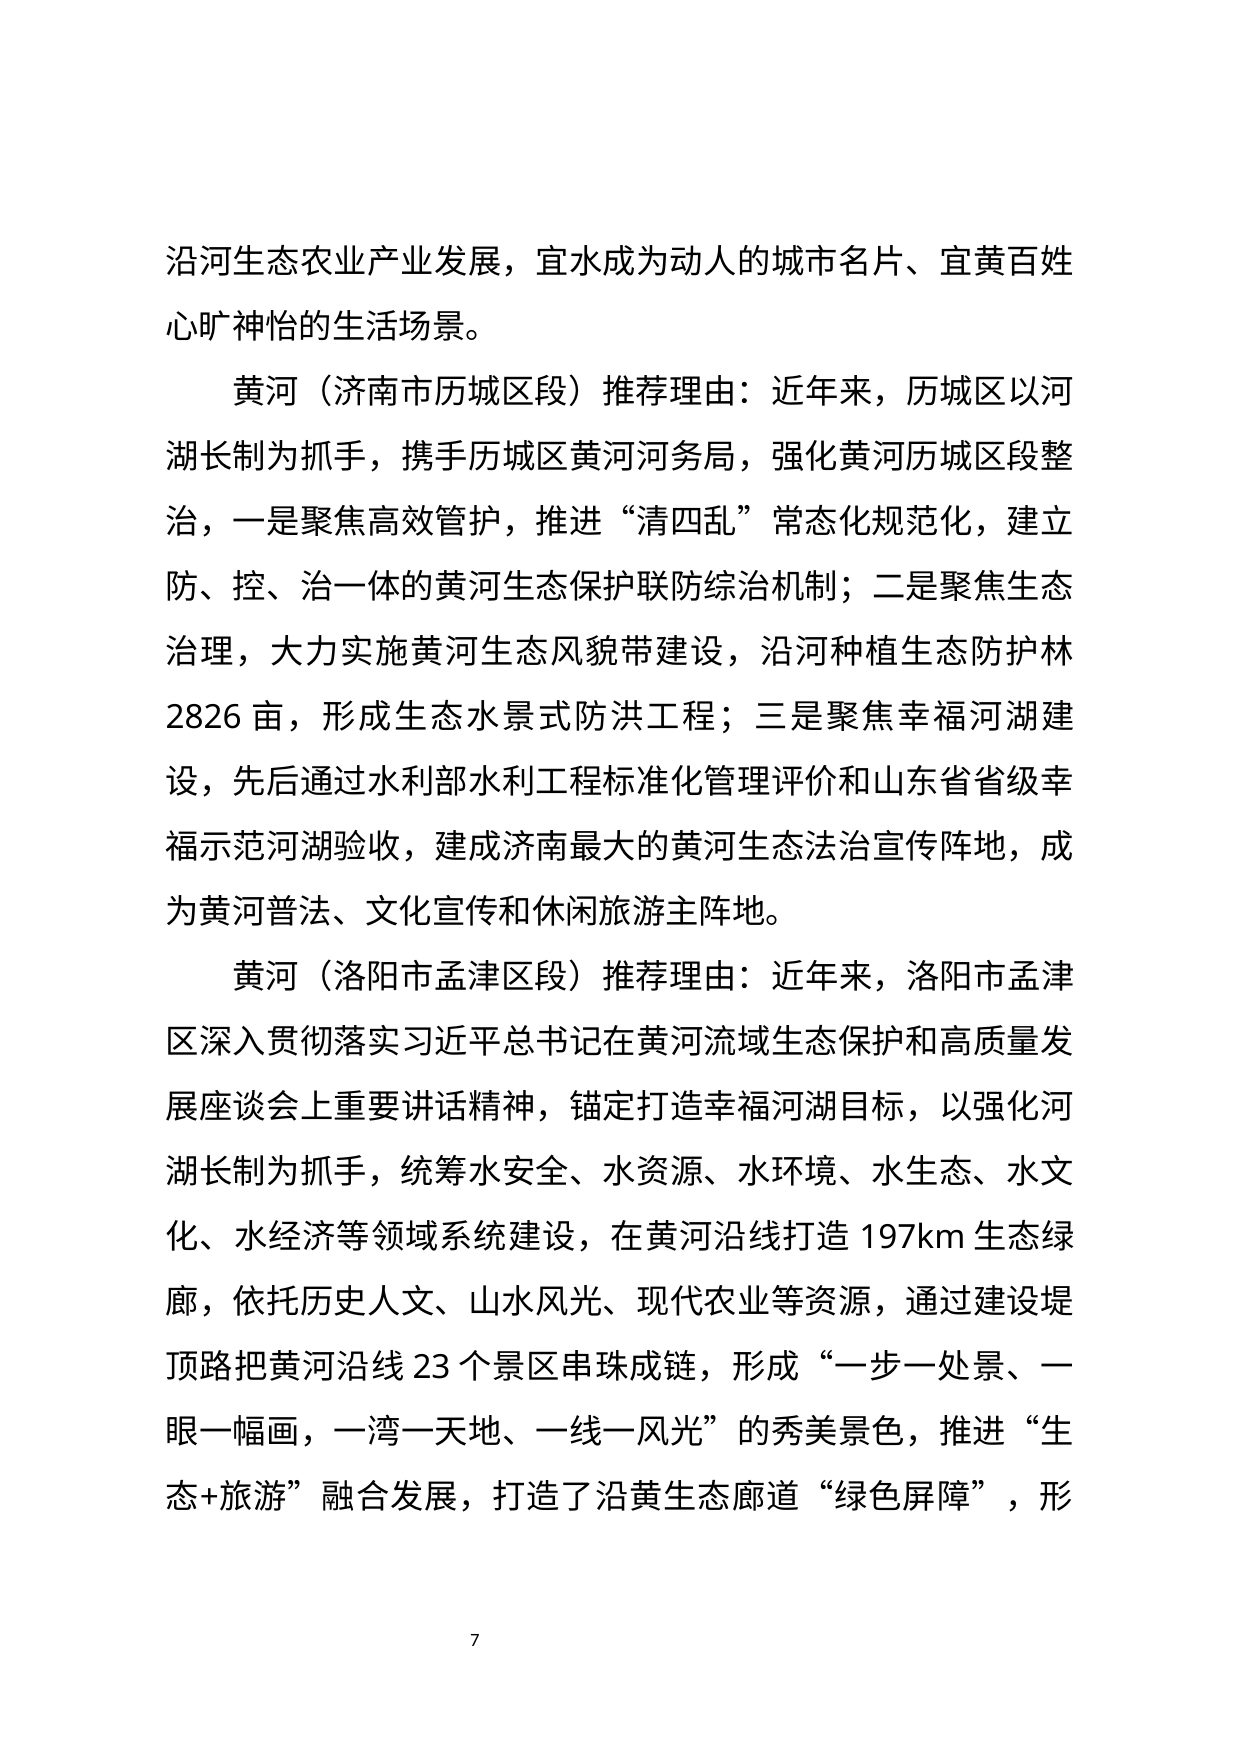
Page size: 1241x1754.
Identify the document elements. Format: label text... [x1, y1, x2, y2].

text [165, 942, 1075, 1527]
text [165, 227, 1075, 357]
text 黄河（济南市历城区段）推荐理由：近年来，历城区以河湖长制为抓手，携手历城区黄河河务局，强化黄河历城区段整治，一是聚焦高效管护，推进“清四乱”常态化规范化，建立防、控、治一体的黄河生态保护联防综治机制；二是聚焦生态治理，大力实施黄河生态风貌带建设，沿河种植生态防护林2826亩，形成生态水景式防洪工程；三是聚焦幸福河湖建设，先后通过水利部水利工程标准化管理评价和山东省省级幸福示范河湖验收，建成济南最大的黄河生态法治宣传阵地，成为黄河普法、文化宣传和休闲旅游主阵地。 [165, 357, 1075, 942]
